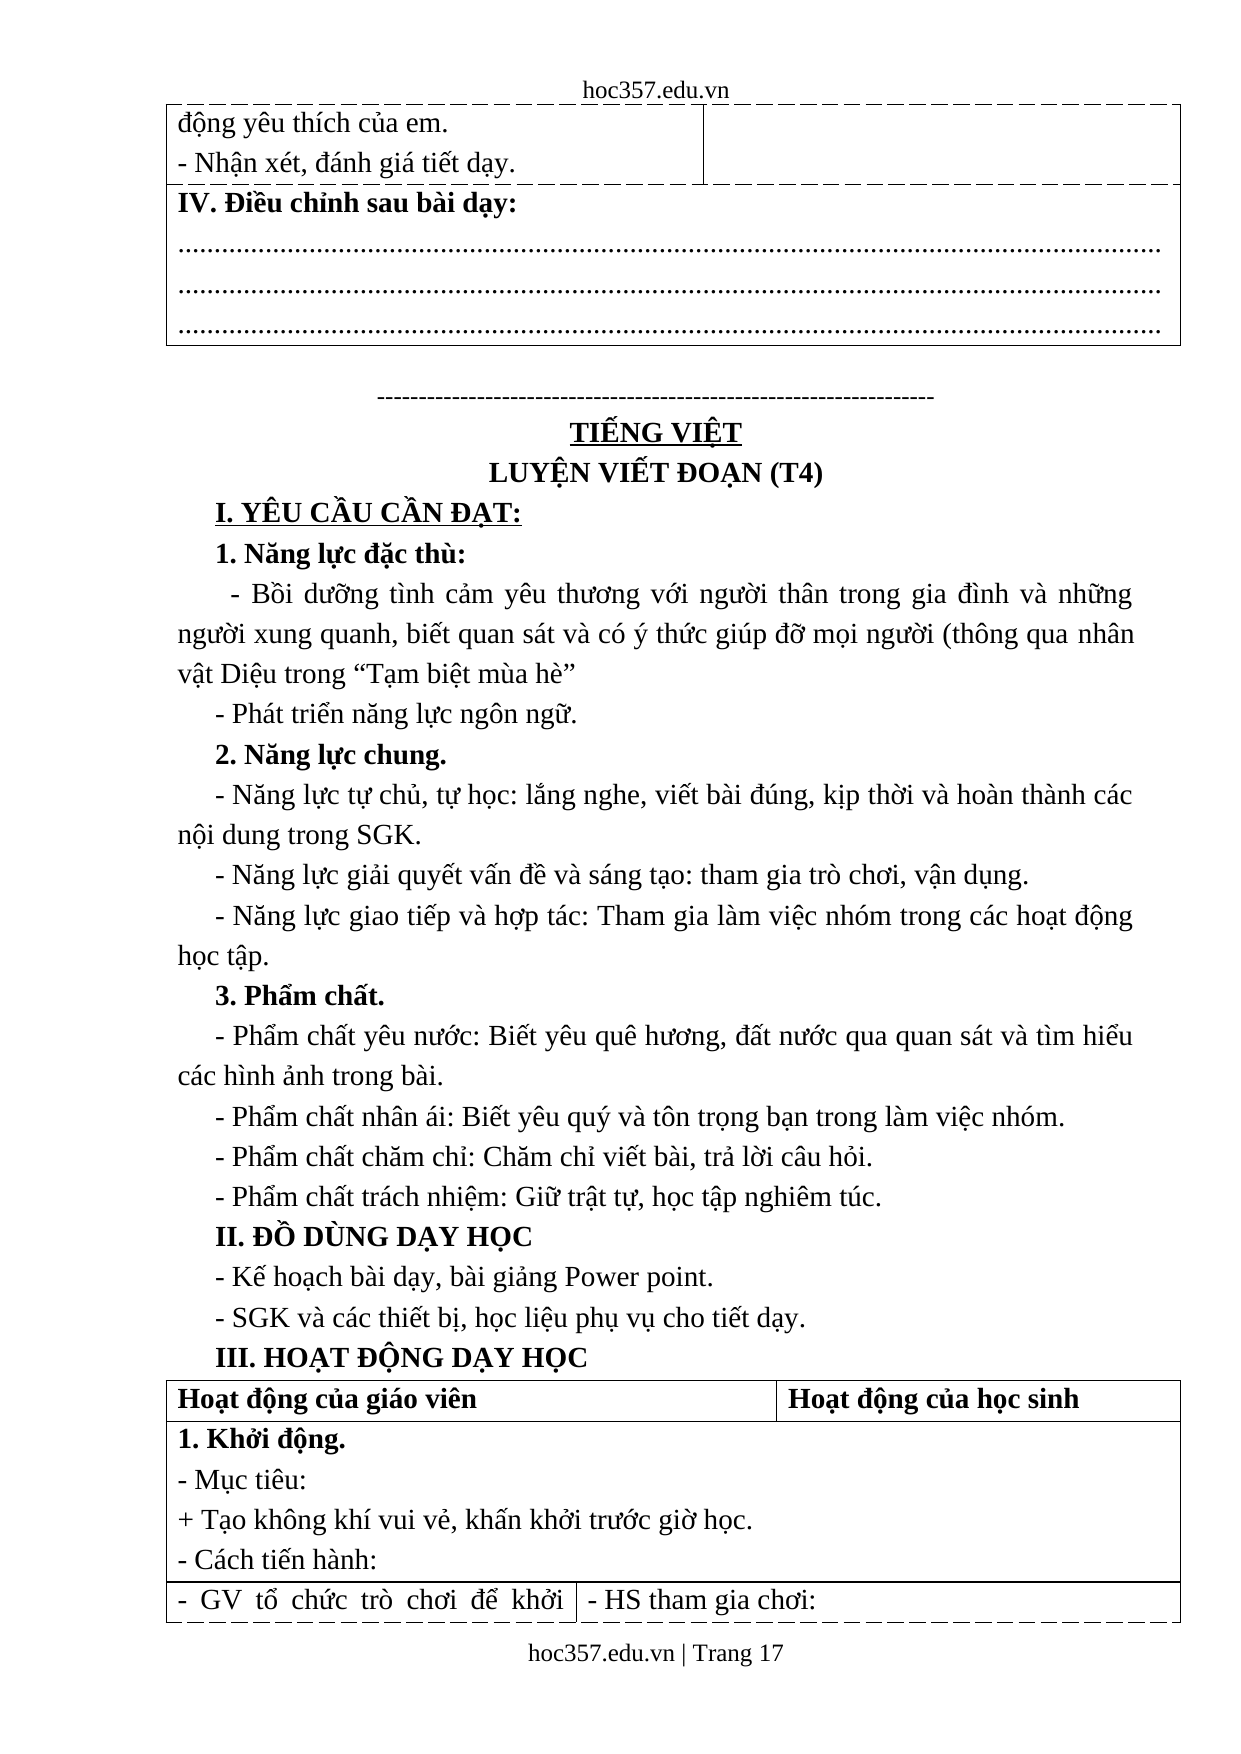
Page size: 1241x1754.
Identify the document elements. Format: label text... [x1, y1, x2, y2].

table_header Hoạt động của giáo viên [167, 1381, 776, 1421]
text - Bồi dưỡng tình cảm yêu thương với người thân trong gia đình và những người xung quanh, biết quan sát và có ý thức giúp đỡ mọi người (thông qua nhân vật Diệu trong “Tạm biệt mùa hè” [177, 576, 1134, 690]
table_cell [167, 104, 703, 184]
text III. HOẠT ĐỘNG DẠY HỌC [177, 1340, 1134, 1373]
text - Kế hoạch bài dạy, bài giảng Power point. [177, 1259, 1134, 1293]
text II. ĐỒ DÙNG DẠY HỌC [177, 1219, 1134, 1253]
text - Năng lực giải quyết vấn đề và sáng tạo: tham gia trò chơi, vận dụng. [177, 857, 1134, 891]
table_cell IV. Điều chỉnh sau bài dạy: ....................................................................................................................................... ....................................................................................................................................... ....................................................................................................................................... [167, 184, 1180, 345]
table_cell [577, 1583, 1180, 1622]
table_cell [704, 104, 1180, 184]
text 2. Năng lực chung. [177, 737, 1134, 770]
text I. YÊU CẦU CẦN ĐẠT: [177, 496, 1134, 529]
text TIẾNG VIỆT [177, 415, 1134, 449]
text - Năng lực giao tiếp và hợp tác: Tham gia làm việc nhóm trong các hoạt động học tập. [177, 898, 1134, 971]
text LUYỆN VIẾT ĐOẠN (T4) [177, 455, 1134, 489]
text - Năng lực tự chủ, tự học: lắng nghe, viết bài đúng, kịp thời và hoàn thành các nội dung trong SGK. [177, 777, 1134, 851]
table_header Hoạt động của học sinh [777, 1381, 1180, 1421]
table_cell 1. Khởi động. - Mục tiêu: + Tạo không khí vui vẻ, khấn khởi trước giờ học. - Cách tiến hành: [167, 1422, 1180, 1581]
text - Phẩm chất nhân ái: Biết yêu quý và tôn trọng bạn trong làm việc nhóm. [177, 1099, 1134, 1132]
text - Phẩm chất yêu nước: Biết yêu quê hương, đất nước qua quan sát và tìm hiểu các hình ảnh trong bài. [177, 1018, 1134, 1092]
text - Phẩm chất trách nhiệm: Giữ trật tự, học tập nghiêm túc. [177, 1179, 1134, 1213]
text - Phát triển năng lực ngôn ngữ. [177, 697, 1134, 730]
text ------------------------------------------------------------------- [177, 381, 1134, 409]
text 3. Phẩm chất. [177, 978, 1134, 1012]
text - SGK và các thiết bị, học liệu phụ vụ cho tiết dạy. [177, 1300, 1134, 1333]
text 1. Năng lực đặc thù: [177, 536, 1134, 569]
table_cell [167, 1583, 576, 1622]
text - Phẩm chất chăm chỉ: Chăm chỉ viết bài, trả lời câu hỏi. [177, 1139, 1134, 1172]
